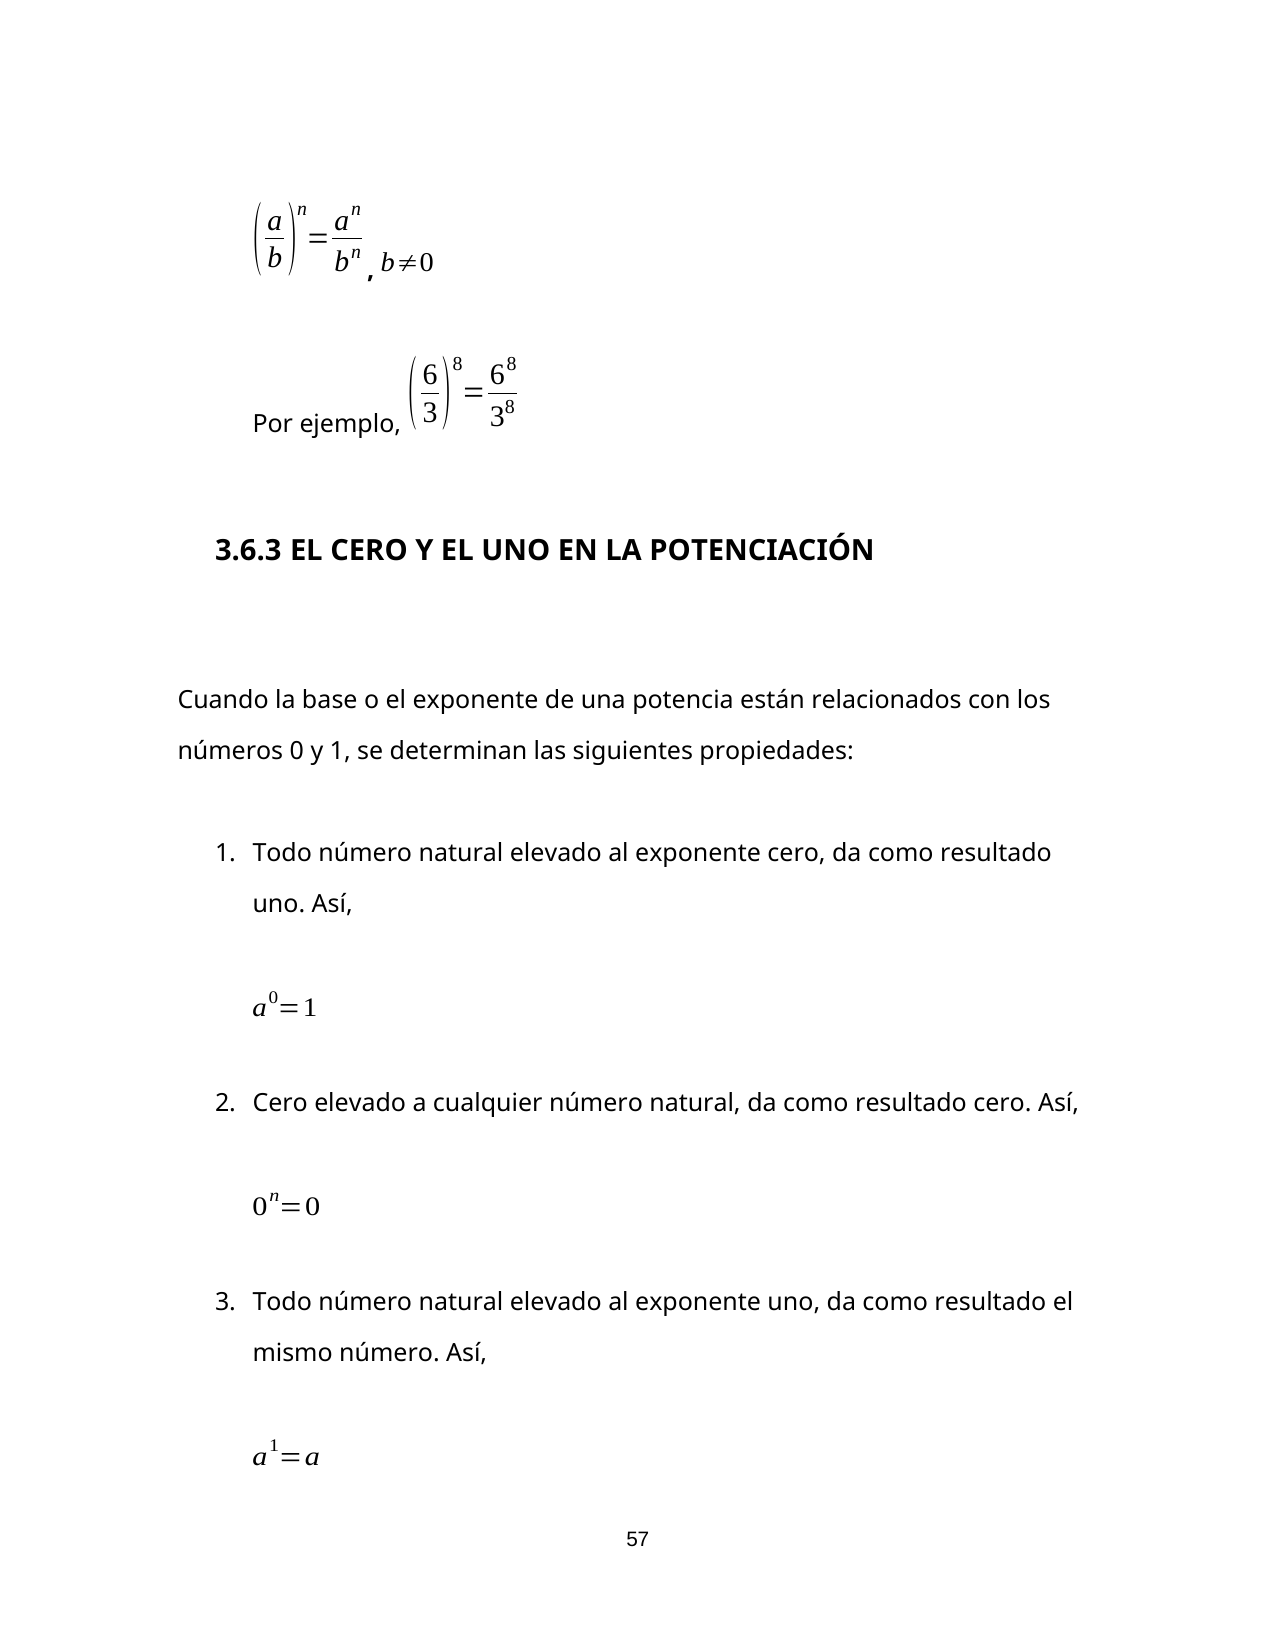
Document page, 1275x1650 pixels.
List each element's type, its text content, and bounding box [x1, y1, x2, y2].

list Todo número natural elevado al exponente cero, da como resultado uno. Así, [215, 835, 1098, 920]
list Cero elevado a cualquier número natural, da como resultado cero. Así, [215, 1085, 1098, 1119]
subtitle EL CERO Y EL UNO EN LA POTENCIACIÓN [215, 529, 1098, 568]
text , [252, 199, 1098, 285]
text Por ejemplo, [252, 353, 1098, 440]
text Cuando la base o el exponente de una potencia están relacionados con los números 0 y 1, se determinan las siguientes propiedades: [177, 682, 1098, 767]
list Todo número natural elevado al exponente uno, da como resultado el mismo número. Así, [215, 1283, 1098, 1368]
